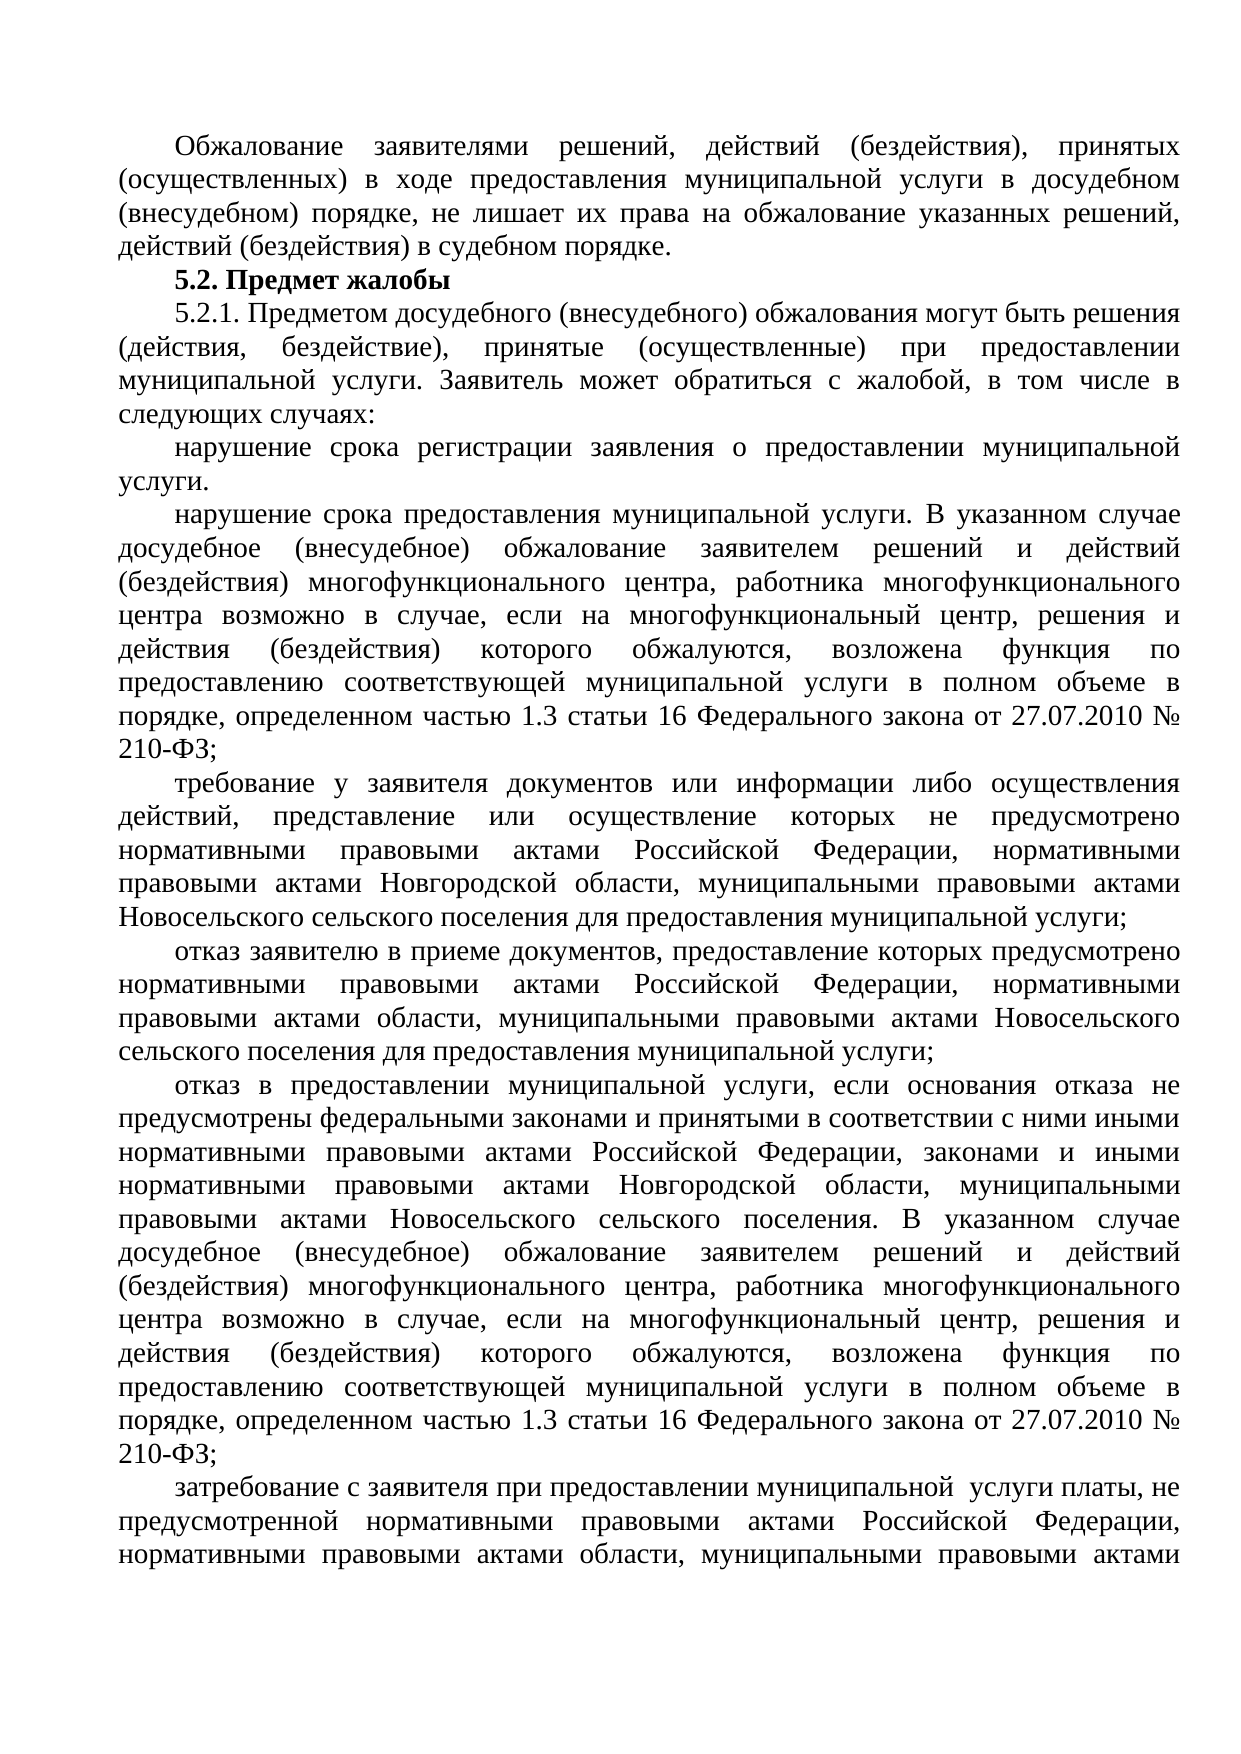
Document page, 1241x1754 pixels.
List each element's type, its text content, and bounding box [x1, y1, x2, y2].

text 5.2.1. Предметом досудебного (внесудебного) обжалования могут быть решения (действия, бездействие), принятые (осуществленные) при предоставлении муниципальной услуги. Заявитель может обратиться с жалобой, в том числе в следующих случаях: [118, 295, 1181, 429]
text нарушение срока регистрации заявления о предоставлении муниципальной услуги. [118, 429, 1181, 497]
text Обжалование заявителями решений, действий (бездействия), принятых (осуществленных) в ходе предоставления муниципальной услуги в досудебном (внесудебном) порядке, не лишает их права на обжалование указанных решений, действий (бездействия) в судебном порядке. [118, 128, 1181, 262]
text 5.2. Предмет жалобы [118, 262, 1181, 295]
text отказ в предоставлении муниципальной услуги, если основания отказа не предусмотрены федеральными законами и принятыми в соответствии с ними иными нормативными правовыми актами Российской Федерации, законами и иными нормативными правовыми актами Новгородской области, муниципальными правовыми актами Новосельского сельского поселения. В указанном случае досудебное (внесудебное) обжалование заявителем решений и действий (бездействия) многофункционального центра, работника многофункционального центра возможно в случае, если на многофункциональный центр, решения и действия (бездействия) которого обжалуются, возложена функция по предоставлению соответствующей муниципальной услуги в полном объеме в порядке, определенном частью 1.3 статьи 16 Федерального закона от 27.07.2010 № 210-ФЗ; [118, 1067, 1181, 1469]
text отказ заявителю в приеме документов, предоставление которых предусмотрено нормативными правовыми актами Российской Федерации, нормативными правовыми актами области, муниципальными правовыми актами Новосельского сельского поселения для предоставления муниципальной услуги; [118, 933, 1181, 1067]
text нарушение срока предоставления муниципальной услуги. В указанном случае досудебное (внесудебное) обжалование заявителем решений и действий (бездействия) многофункционального центра, работника многофункционального центра возможно в случае, если на многофункциональный центр, решения и действия (бездействия) которого обжалуются, возложена функция по предоставлению соответствующей муниципальной услуги в полном объеме в порядке, определенном частью 1.3 статьи 16 Федерального закона от 27.07.2010 № 210-ФЗ; [118, 497, 1181, 765]
text требование у заявителя документов или информации либо осуществления действий, представление или осуществление которых не предусмотрено нормативными правовыми актами Российской Федерации, нормативными правовыми актами Новгородской области, муниципальными правовыми актами Новосельского сельского поселения для предоставления муниципальной услуги; [118, 765, 1181, 933]
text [118, 1469, 1181, 1570]
